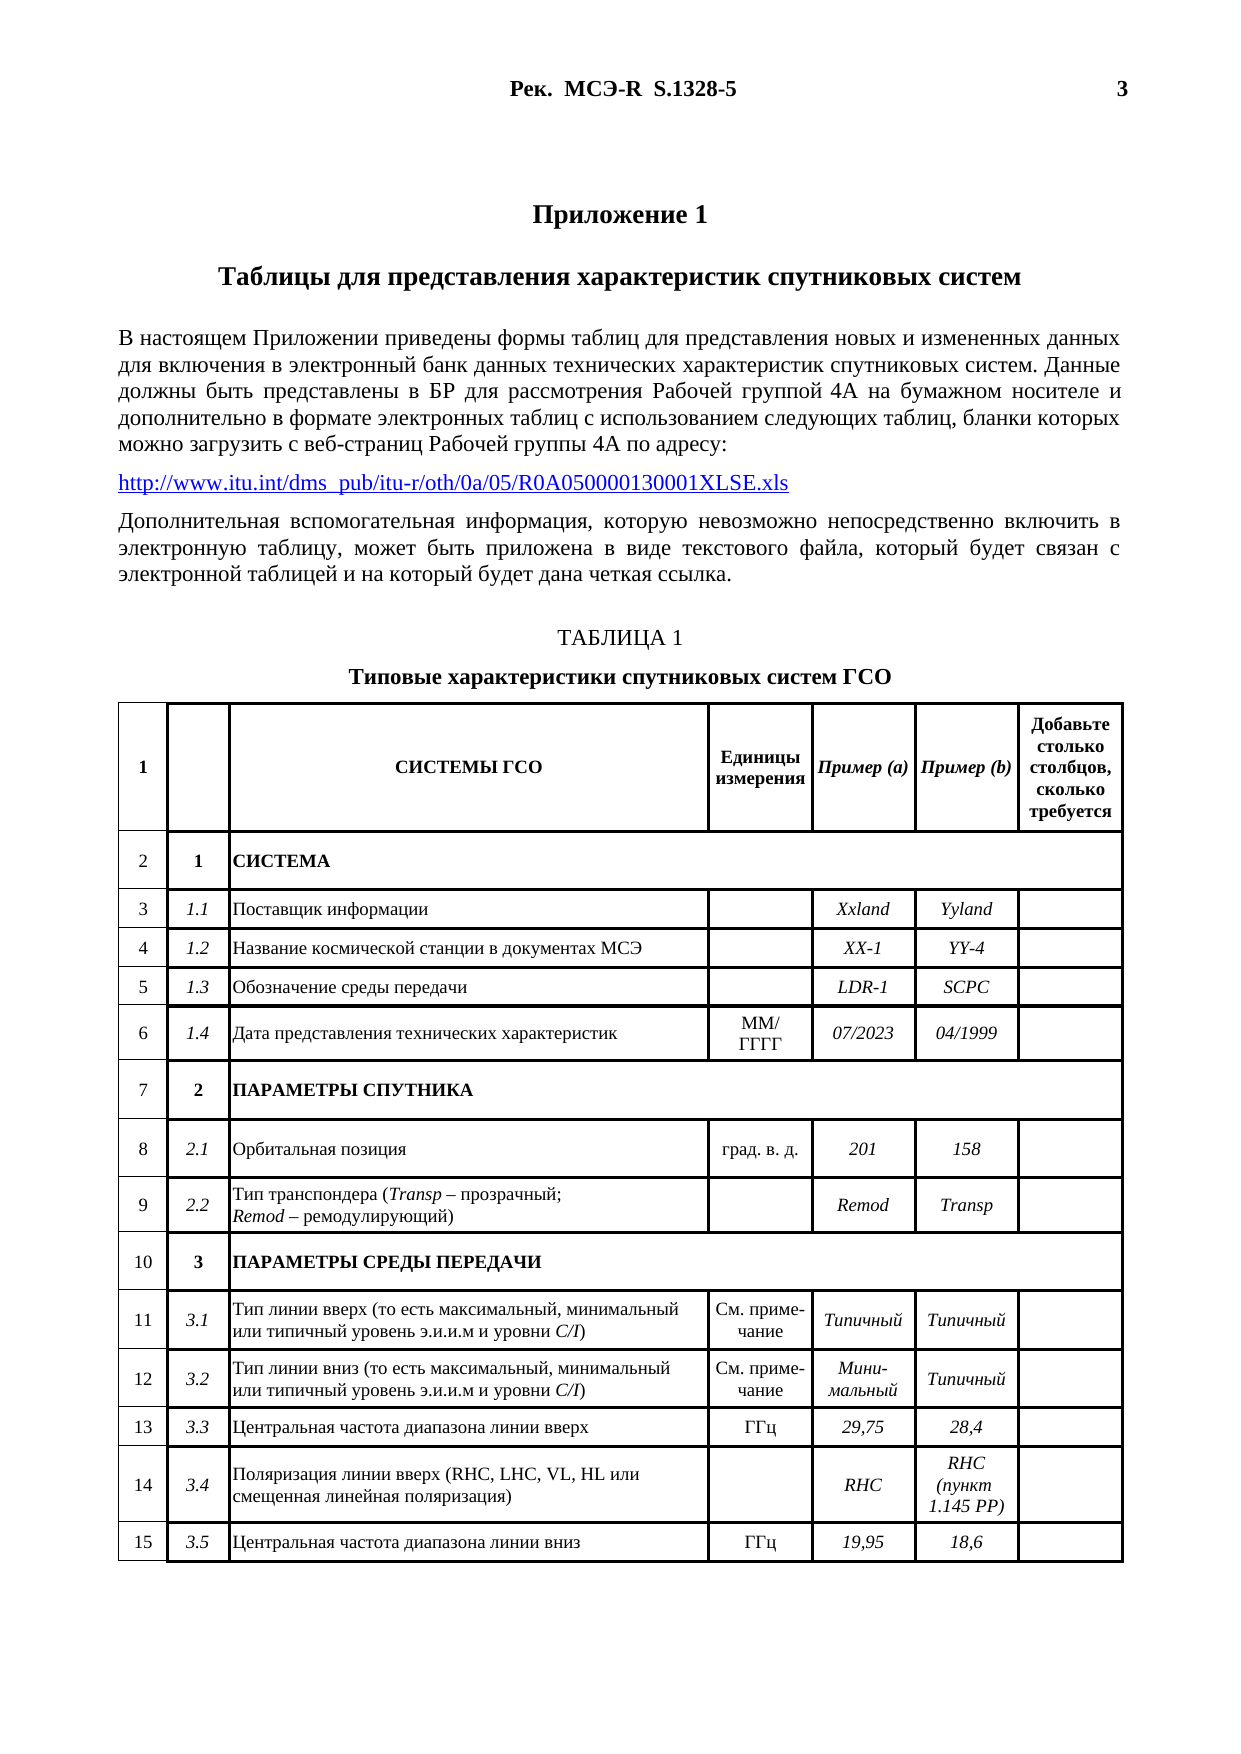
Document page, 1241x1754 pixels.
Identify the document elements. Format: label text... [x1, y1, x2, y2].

table_cell 10 [119, 1232, 166, 1289]
table_header Добавьте столько столбцов, сколько требуется [1020, 705, 1121, 829]
table_cell 1.4 [169, 1008, 228, 1059]
table_cell 3 [119, 889, 166, 927]
table_header Пример (b) [917, 705, 1017, 829]
table_cell ГГц [710, 1409, 811, 1445]
table_header СИСТЕМЫ ГСО [231, 705, 707, 829]
table_cell Дата представления технических характеристик [231, 1008, 707, 1059]
table_cell LDR-1 [814, 969, 914, 1004]
title В настоящем Приложении приведены формы таблиц для представления новых и измененных данных для включения в электронный банк данных технических характеристик спутниковых систем. Данные должны быть представлены в БР для рассмотрения Рабочей группой 4А на бумажном носителе и дополнительно в формате электронных таблиц с использованием следующих таблиц, бланки которых можно загрузить с веб-страниц Рабочей группы 4А по адресу: [118, 324, 1122, 456]
table_cell Yyland [917, 891, 1017, 927]
table_cell 1.2 [169, 930, 228, 966]
table_cell XX-1 [814, 930, 914, 966]
table_cell 2.2 [169, 1179, 228, 1231]
table_cell 201 [814, 1121, 914, 1176]
table_header Пример (а) [814, 705, 914, 829]
table_cell 5 [119, 967, 166, 1004]
text Дополнительная вспомогательная информация, которую невозможно непосредственно включить в электронную таблицу, может быть приложена в виде текстового файла, который будет связан с электронной таблицей и на который будет дана четкая ссылка. [118, 508, 1122, 587]
table_cell 8 [119, 1119, 166, 1176]
table_cell 14 [119, 1446, 166, 1521]
table_cell 6 [119, 1005, 166, 1059]
table_cell [1020, 1351, 1121, 1406]
table_cell [1020, 1179, 1121, 1231]
table_cell [1020, 1121, 1121, 1176]
title Приложение 1 Таблицы для представления характеристик спутниковых систем [118, 198, 1122, 291]
table_cell 13 [119, 1407, 166, 1445]
table_cell Обозначение среды передачи [231, 969, 707, 1004]
table_cell 28,4 [917, 1409, 1017, 1445]
table_cell 12 [119, 1349, 166, 1406]
table_cell 15 [119, 1522, 166, 1560]
table_cell Название космической станции в документах МСЭ [231, 930, 707, 966]
table_cell 3.2 [169, 1351, 228, 1406]
table_cell ПАРАМЕТРЫ СРЕДЫ ПЕРЕДАЧИ [231, 1234, 1121, 1289]
table_cell Центральная частота диапазона линии вверх [231, 1409, 707, 1445]
table_cell Мини-мальный [814, 1351, 914, 1406]
table_cell 1 [169, 833, 228, 888]
table_cell 7 [119, 1060, 166, 1117]
table_cell 11 [119, 1290, 166, 1348]
table_cell Тип линии вниз (то есть максимальный, минимальный или типичный уровень э.и.и.м и уровни C/I) [231, 1351, 707, 1406]
table_cell См. приме-чание [710, 1351, 811, 1406]
table_cell См. приме-чание [710, 1292, 811, 1348]
table_cell SCPC [917, 969, 1017, 1004]
table_cell [1020, 1409, 1121, 1445]
table_cell 3.5 [169, 1524, 228, 1560]
table_cell Типичный [917, 1351, 1017, 1406]
table_cell Центральная частота диапазона линии вниз [231, 1524, 707, 1560]
table_cell YY-4 [917, 930, 1017, 966]
table_cell 1.3 [169, 969, 228, 1004]
table_cell ММ/ ГГГГ [710, 1008, 811, 1059]
table_cell 18,6 [917, 1524, 1017, 1560]
table_cell [710, 891, 811, 927]
table_header 1 [119, 703, 166, 829]
table_cell 158 [917, 1121, 1017, 1176]
table_cell СИСТЕМА [231, 833, 1121, 888]
text ТАБЛИЦА 1 [118, 624, 1122, 651]
table_cell Поляризация линии вверх (RHC, LHC, VL, HL или смещенная линейная поляризация) [231, 1448, 707, 1521]
table_cell [1020, 1292, 1121, 1348]
table_cell 2.1 [169, 1121, 228, 1176]
table_cell [1020, 1524, 1121, 1560]
table_cell [1020, 891, 1121, 927]
table_cell Тип линии вверх (то есть максимальный, минимальный или типичный уровень э.и.и.м и уровни C/I) [231, 1292, 707, 1348]
table_cell 1.1 [169, 891, 228, 927]
table_header Единицы измерения [710, 705, 811, 829]
table_cell ПАРАМЕТРЫ СПУТНИКА [231, 1062, 1121, 1117]
table_cell 3.4 [169, 1448, 228, 1521]
table_cell Типичный [917, 1292, 1017, 1348]
table_cell 07/2023 [814, 1008, 914, 1059]
table_cell 3.1 [169, 1292, 228, 1348]
table_cell RHC [814, 1448, 914, 1521]
table_cell 19,95 [814, 1524, 914, 1560]
table_cell Transp [917, 1179, 1017, 1231]
table_cell 4 [119, 928, 166, 966]
table_cell [1020, 1008, 1121, 1059]
table_cell [1020, 930, 1121, 966]
table_cell 04/1999 [917, 1008, 1017, 1059]
table_cell Орбитальная позиция [231, 1121, 707, 1176]
table_cell 29,75 [814, 1409, 914, 1445]
table_cell [710, 1179, 811, 1231]
table_cell Типичный [814, 1292, 914, 1348]
table_cell 3 [169, 1234, 228, 1289]
table_cell ГГц [710, 1524, 811, 1560]
text http://www.itu.int/dms_pub/itu-r/oth/0a/05/R0A050000130001XLSE.xls [118, 469, 1122, 495]
table_cell Remod [814, 1179, 914, 1231]
title Типовые характеристики спутниковых систем ГСО [118, 663, 1122, 689]
table_cell Xxland [814, 891, 914, 927]
table_cell [710, 1448, 811, 1521]
table_cell [1020, 969, 1121, 1004]
table_cell RHC (пункт 1.145 РР) [917, 1448, 1017, 1521]
table_cell Тип транспондера (Transp – прозрачный; Remod – ремодулирующий) [231, 1179, 707, 1231]
table_cell [710, 930, 811, 966]
table_cell [1020, 1448, 1121, 1521]
table_cell 9 [119, 1177, 166, 1231]
table_cell [710, 969, 811, 1004]
table_cell 2 [169, 1062, 228, 1117]
table_cell Поставщик информации [231, 891, 707, 927]
table_cell 2 [119, 831, 166, 888]
table_header [169, 705, 228, 829]
table_cell 3.3 [169, 1409, 228, 1445]
table_cell град. в. д. [710, 1121, 811, 1176]
